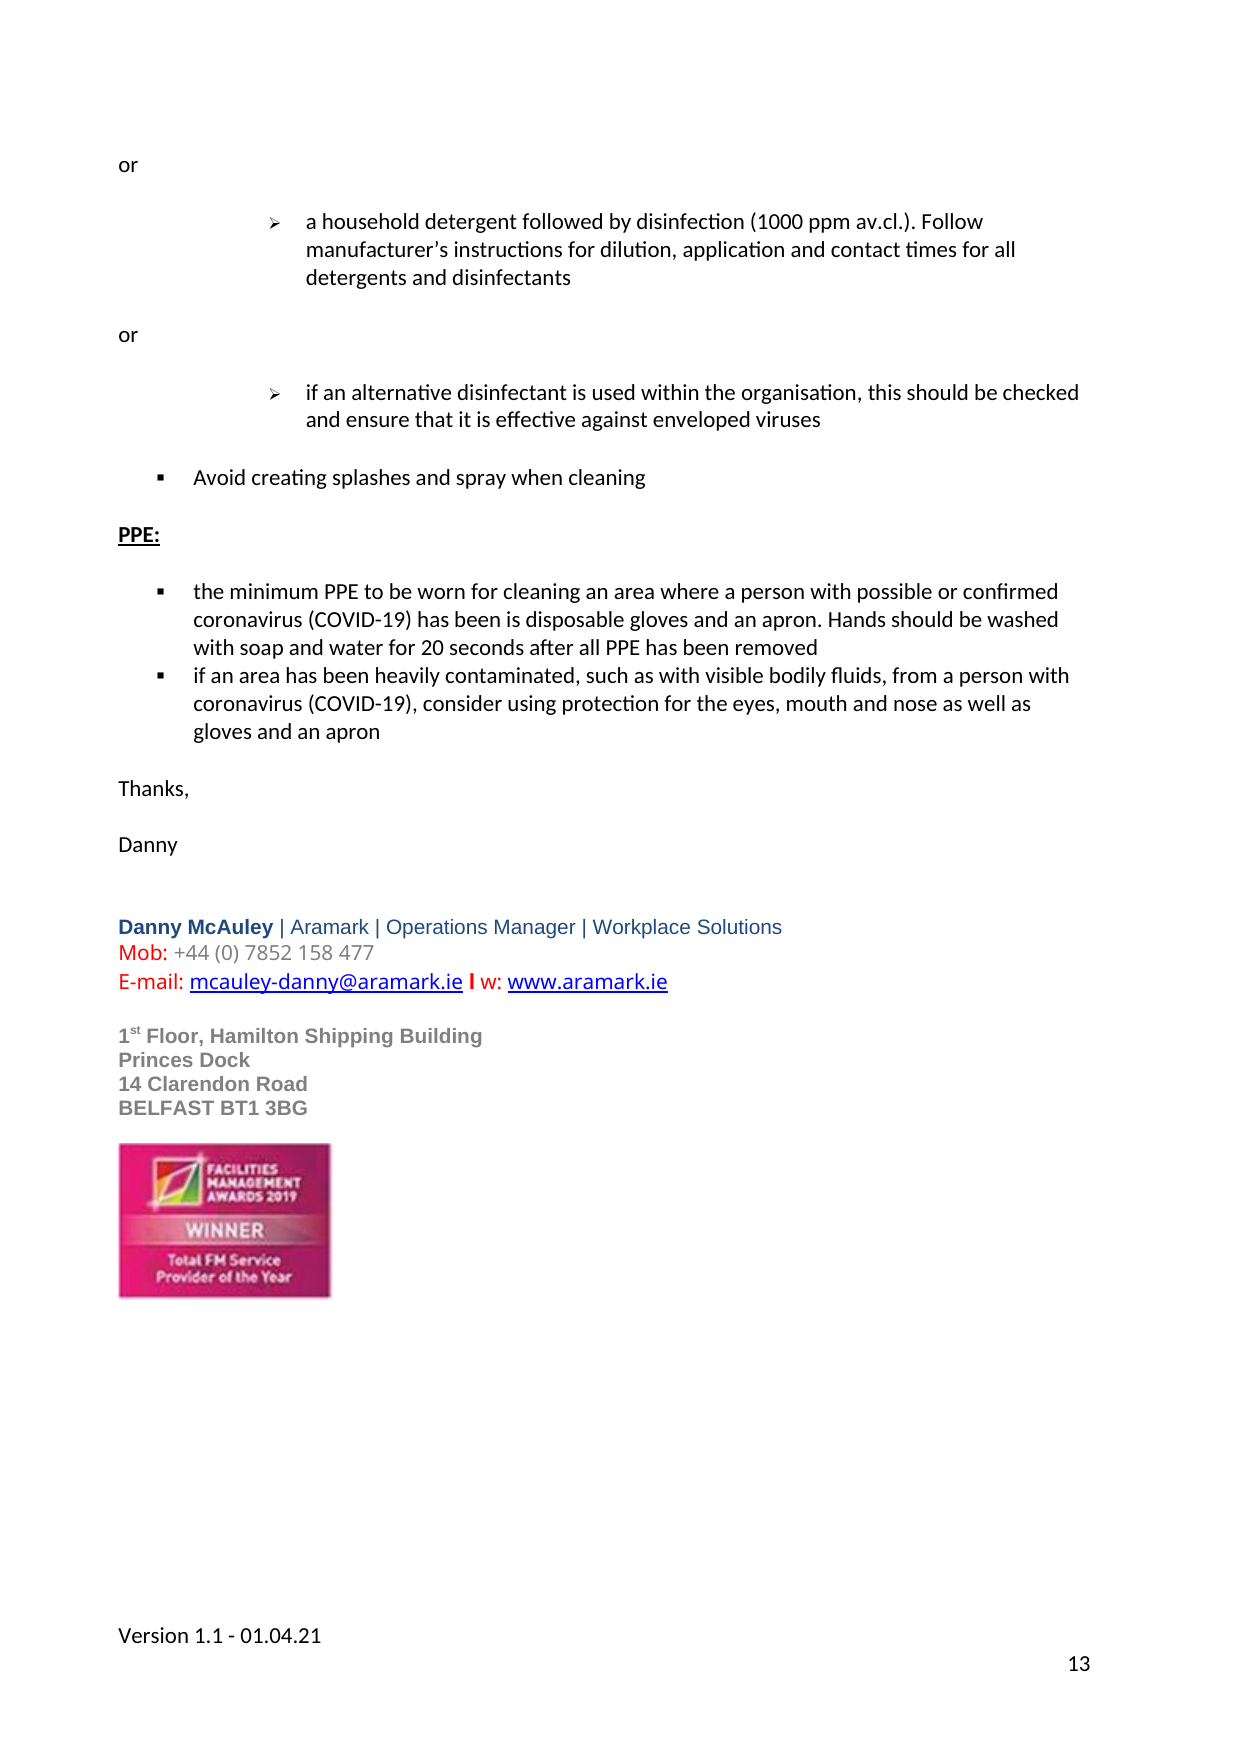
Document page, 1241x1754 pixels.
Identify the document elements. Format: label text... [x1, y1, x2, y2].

list Avoid creating splashes and spray when cleaning [156, 463, 1090, 491]
text or [118, 150, 1090, 178]
list if an area has been heavily contaminated, such as with visible bodily fluids, from a person with coronavirus (COVID-19), consider using protection for the eyes, mouth and nose as well as gloves and an apron [156, 661, 1090, 745]
text E-mail: mcauley-danny@aramark.ie l w: www.aramark.ie [118, 967, 1090, 995]
text Princes Dock [118, 1047, 1090, 1071]
text Thanks, [118, 774, 1090, 802]
text or [118, 320, 1090, 348]
text Mob: +44 (0) 7852 158 477 [118, 938, 1090, 967]
text 14 Clarendon Road [118, 1071, 1090, 1095]
text Danny McAuley | Aramark | Operations Manager | Workplace Solutions [118, 914, 1090, 938]
picture [118, 1143, 333, 1300]
list a household detergent followed by disinfection (1000 ppm av.cl.). Follow manufacturer’s instructions for dilution, application and contact times for all detergents and disinfectants [268, 207, 1090, 291]
text Danny [118, 831, 1090, 858]
text BELFAST BT1 3BG [118, 1095, 1090, 1119]
text 1st Floor, Hamilton Shipping Building [118, 1023, 1090, 1047]
list if an alternative disinfectant is used within the organisation, this should be checked and ensure that it is effective against enveloped viruses [268, 378, 1090, 434]
text PPE: [118, 520, 1090, 548]
list the minimum PPE to be worn for cleaning an area where a person with possible or confirmed coronavirus (COVID-19) has been is disposable gloves and an apron. Hands should be washed with soap and water for 20 seconds after all PPE has been removed [156, 577, 1090, 661]
